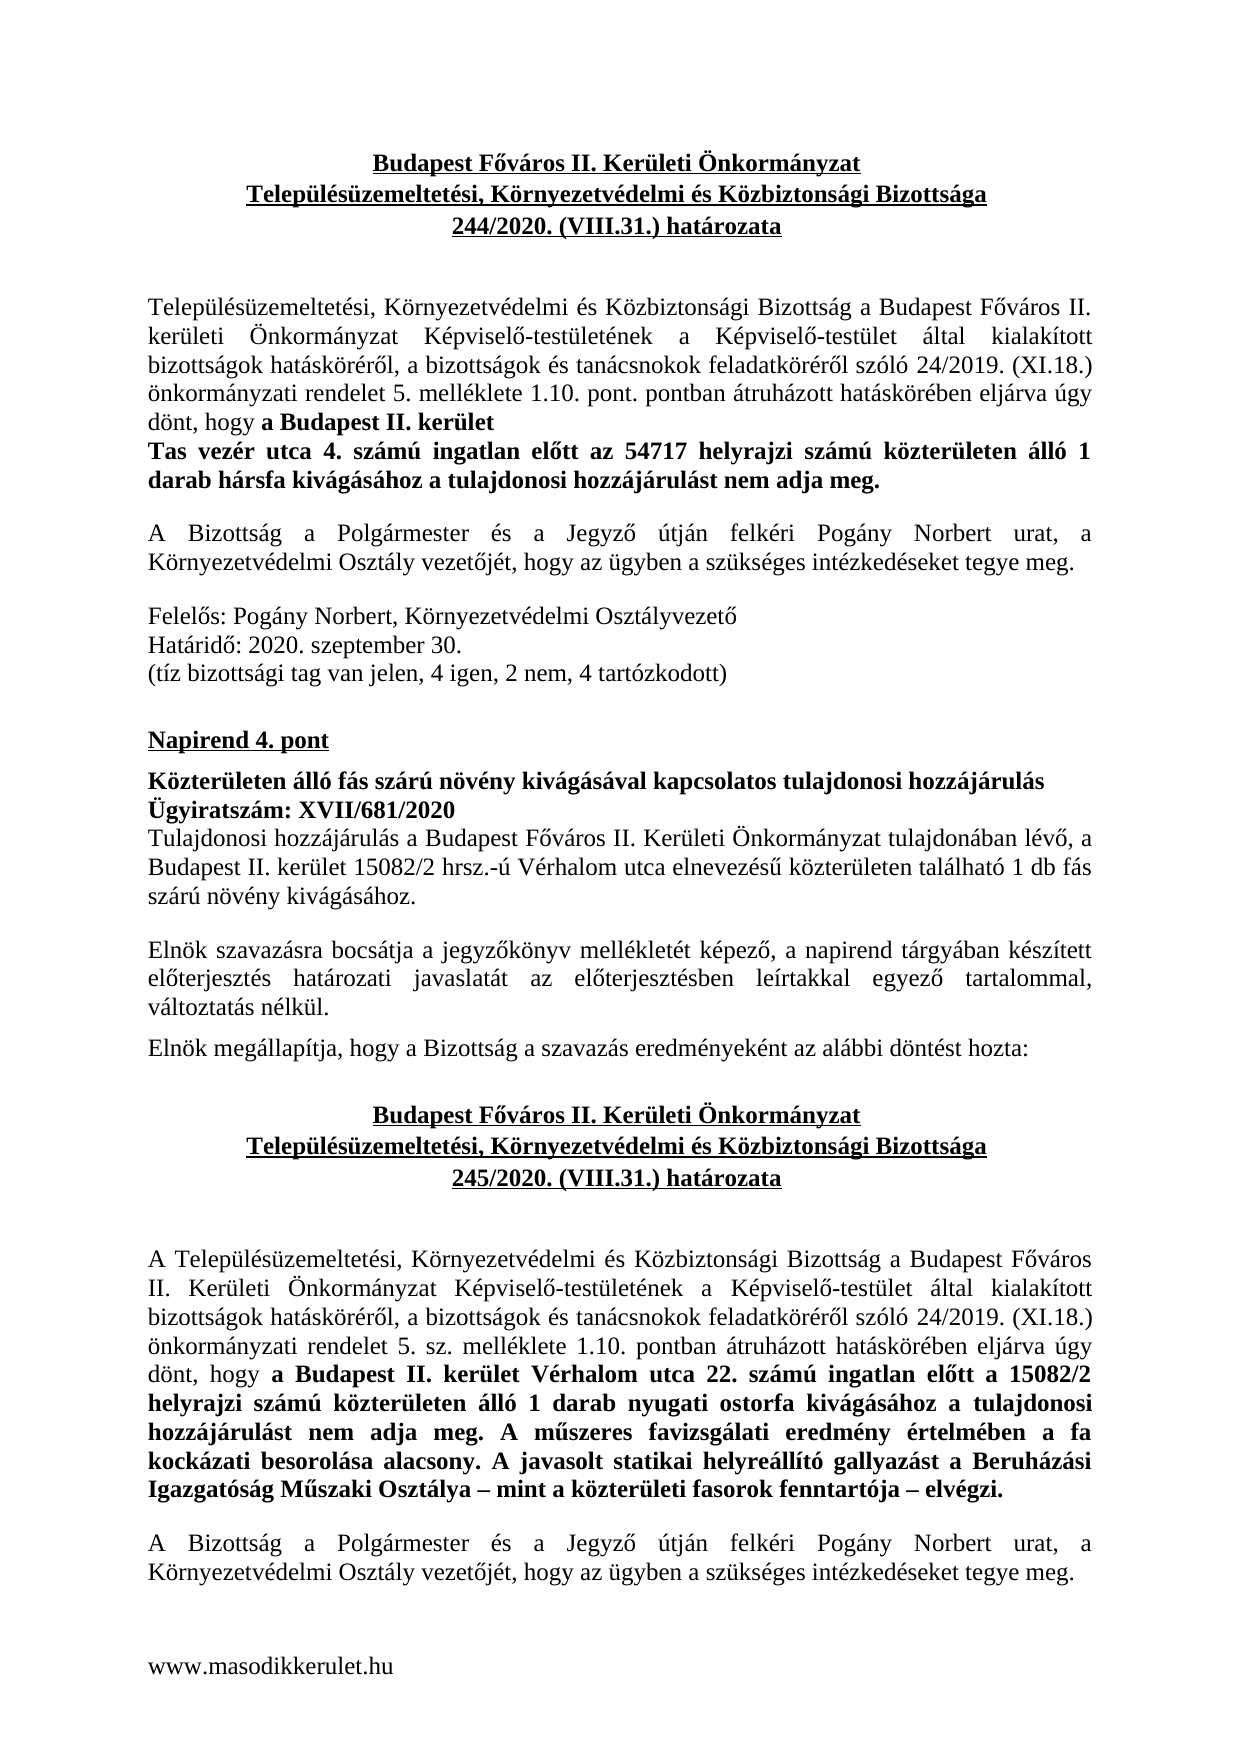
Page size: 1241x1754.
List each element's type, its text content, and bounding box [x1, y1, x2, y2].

text A Bizottság a Polgármester és a Jegyző útján felkéri Pogány Norbert urat, a Környezetvédelmi Osztály vezetőjét, hogy az ügyben a szükséges intézkedéseket tegye meg. [148, 518, 1093, 576]
text A Településüzemeltetési, Környezetvédelmi és Közbiztonsági Bizottság a Budapest Főváros II. Kerületi Önkormányzat Képviselő-testületének a Képviselő-testület által kialakított bizottságok hatásköréről, a bizottságok és tanácsnokok feladatköréről szóló 24/2019. (XI.18.) önkormányzati rendelet 5. sz. melléklete 1.10. pontban átruházott hatáskörében eljárva úgy dönt, hogy a Budapest II. kerület Vérhalom utca 22. számú ingatlan előtt a 15082/2 helyrajzi számú közterületen álló 1 darab nyugati ostorfa kivágásához a tulajdonosi hozzájárulást nem adja meg. A műszeres favizsgálati eredmény értelmében a fa kockázati besorolása alacsony. A javasolt statikai helyreállító gallyazást a Beruházási Igazgatóság Műszaki Osztálya – mint a közterületi fasorok fenntartója – elvégzi. [148, 1244, 1093, 1503]
text Elnök szavazásra bocsátja a jegyzőkönyv mellékletét képező, a napirend tárgyában készített előterjesztés határozati javaslatát az előterjesztésben leírtakkal egyező tartalommal, változtatás nélkül. [148, 935, 1093, 1021]
text Közterületen álló fás szárú növény kivágásával kapcsolatos tulajdonosi hozzájárulás [148, 766, 1093, 795]
text (tíz bizottsági tag van jelen, 4 igen, 2 nem, 4 tartózkodott) [148, 658, 1093, 687]
text Ügyiratszám: XVII/681/2020 [88, 795, 1093, 823]
text Napirend 4. pont [148, 725, 1093, 753]
text 245/2020. (VIII.31.) határozata [148, 1163, 1086, 1192]
text Településüzemeltetési, Környezetvédelmi és Közbiztonsági Bizottsága [148, 179, 1086, 208]
text Tulajdonosi hozzájárulás a Budapest Főváros II. Kerületi Önkormányzat tulajdonában lévő, a Budapest II. kerület 15082/2 hrsz.-ú Vérhalom utca elnevezésű közterületen található 1 db fás szárú növény kivágásához. [148, 823, 1093, 910]
text Településüzemeltetési, Környezetvédelmi és Közbiztonsági Bizottsága [148, 1131, 1086, 1160]
text Tas vezér utca 4. számú ingatlan előtt az 54717 helyrajzi számú közterületen álló 1 darab hársfa kivágásához a tulajdonosi hozzájárulást nem adja meg. [148, 436, 1093, 493]
text Felelős: Pogány Norbert, Környezetvédelmi Osztályvezető [148, 601, 1093, 630]
text Elnök megállapítja, hogy a Bizottság a szavazás eredményeként az alábbi döntést hozta: [148, 1033, 1122, 1062]
text A Bizottság a Polgármester és a Jegyző útján felkéri Pogány Norbert urat, a Környezetvédelmi Osztály vezetőjét, hogy az ügyben a szükséges intézkedéseket tegye meg. [148, 1528, 1093, 1586]
text Budapest Főváros II. Kerületi Önkormányzat [148, 1100, 1086, 1128]
text Határidő: 2020. szeptember 30. [148, 630, 1093, 658]
text Településüzemeltetési, Környezetvédelmi és Közbiztonsági Bizottság a Budapest Főváros II. kerületi Önkormányzat Képviselő-testületének a Képviselő-testület által kialakított bizottságok hatásköréről, a bizottságok és tanácsnokok feladatköréről szóló 24/2019. (XI.18.) önkormányzati rendelet 5. melléklete 1.10. pont. pontban átruházott hatáskörében eljárva úgy dönt, hogy a Budapest II. kerület [148, 292, 1093, 436]
text Budapest Főváros II. Kerületi Önkormányzat [148, 148, 1086, 176]
text 244/2020. (VIII.31.) határozata [148, 211, 1086, 239]
